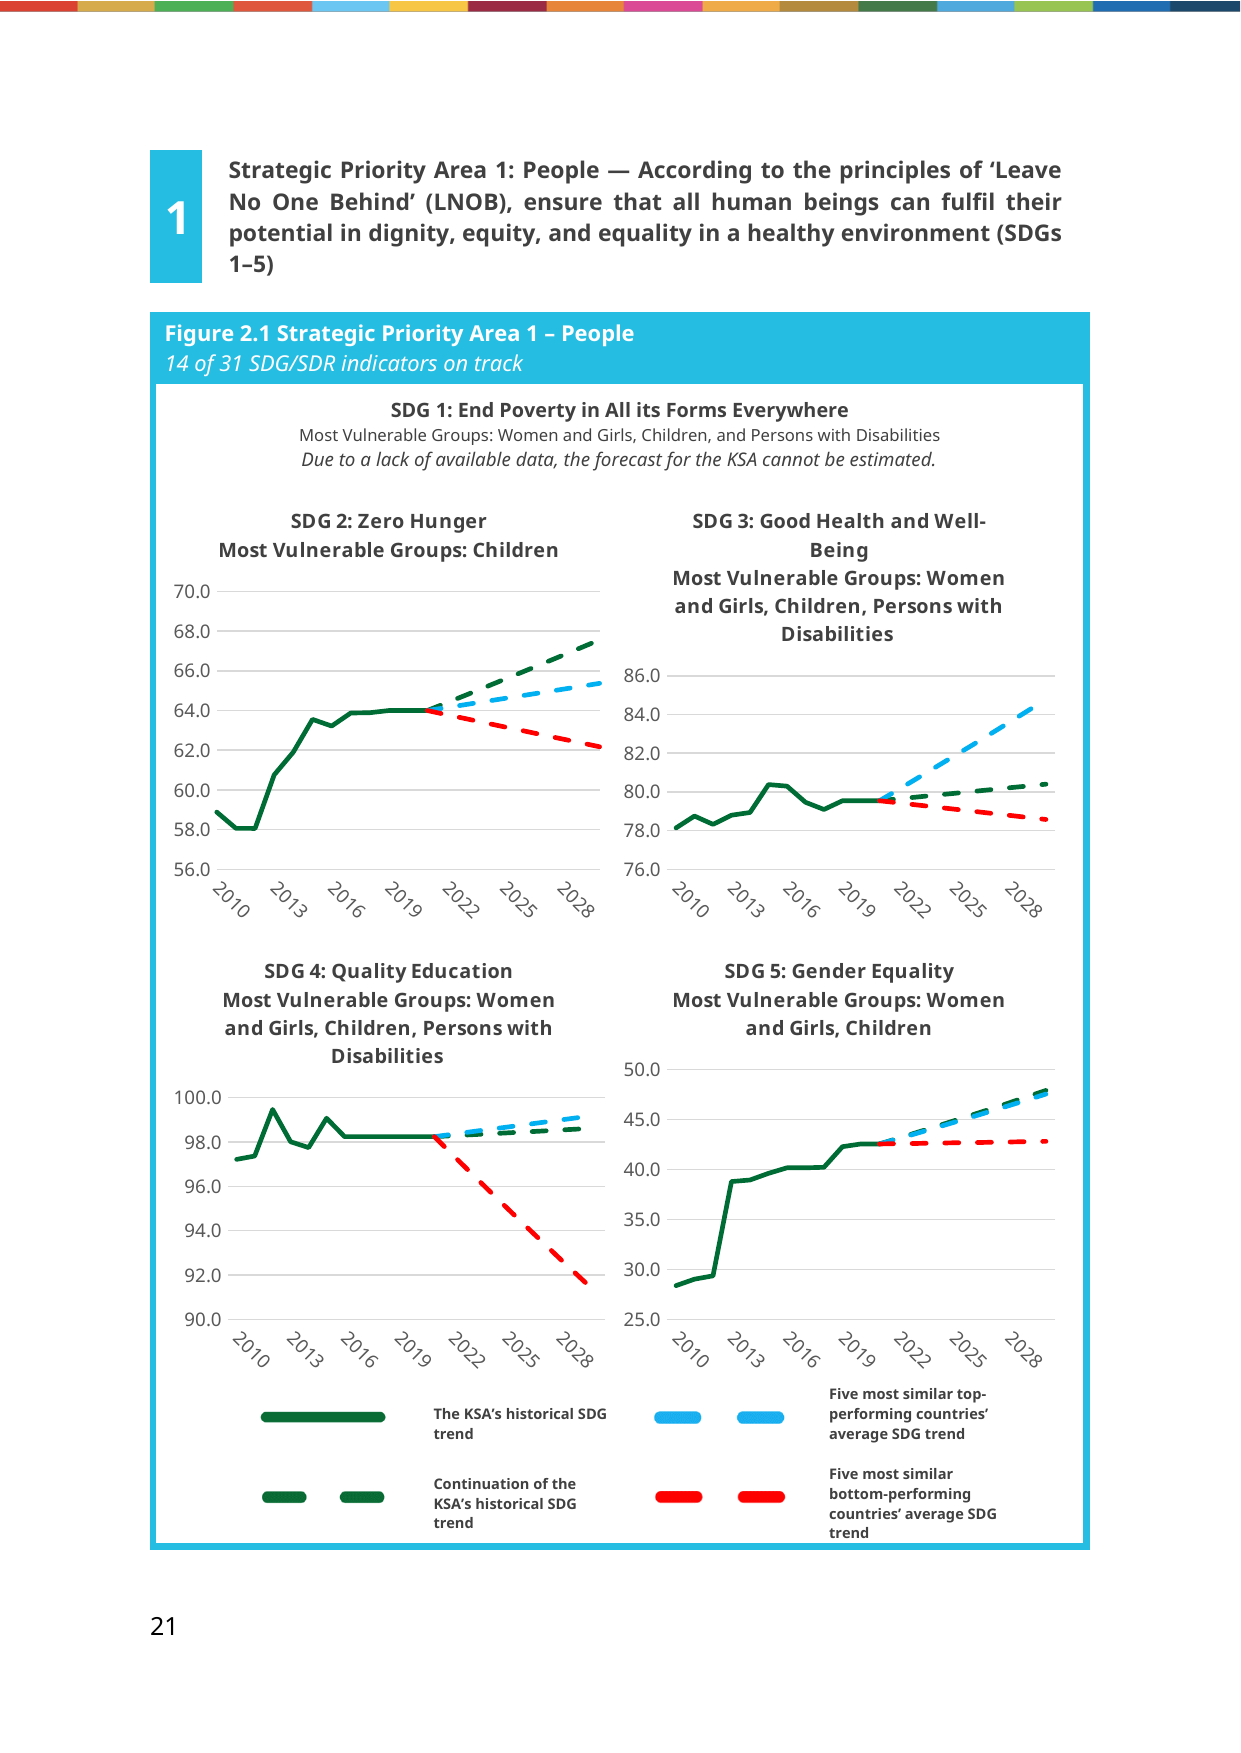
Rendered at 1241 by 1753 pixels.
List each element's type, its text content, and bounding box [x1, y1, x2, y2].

table_header Strategic Priority Area 1: People — According to the principles of ‘Leave No One Behind’ (LNOB), ensure that all human beings can fulfil their potential in dignity, equity, and equality in a healthy environment (SDGs 1–5) [202, 150, 1089, 283]
picture [647, 1489, 791, 1506]
picture [251, 1489, 395, 1506]
picture [646, 1409, 791, 1425]
table_cell [156, 484, 1083, 1543]
table_header Figure 2.1 Strategic Priority Area 1 – People 14 of 31 SDG/SDR indicators on track [156, 318, 1083, 378]
table_cell SDG 1: End Poverty in All its Forms Everywhere Most Vulnerable Groups: Women and Girls, Children, and Persons with Disabilities Due to a lack of available data, the forecast for the KSA cannot be estimated. [156, 384, 1083, 484]
picture [255, 1409, 391, 1424]
table_header 1 [156, 150, 202, 283]
